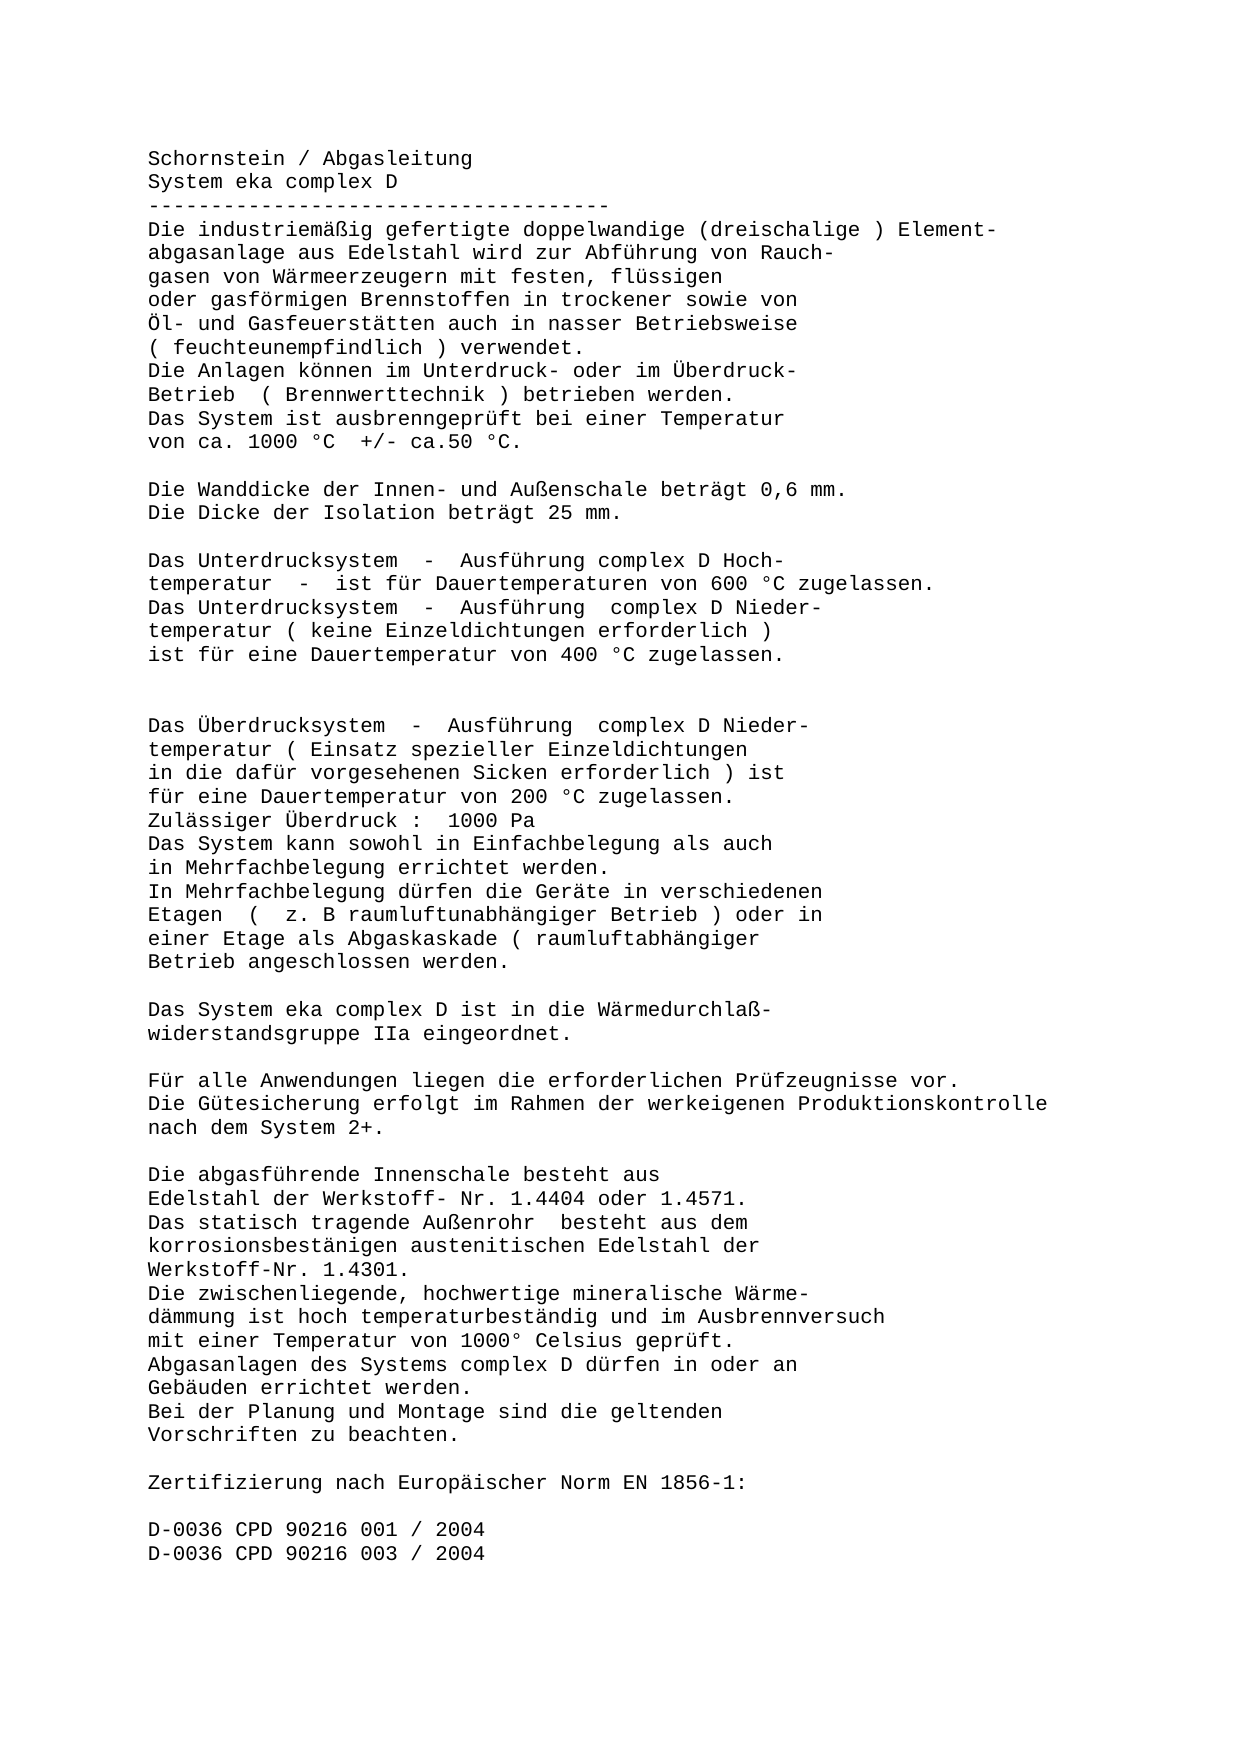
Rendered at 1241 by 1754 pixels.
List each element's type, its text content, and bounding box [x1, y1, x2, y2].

text Die Gütesicherung erfolgt im Rahmen der werkeigenen Produktionskontrolle [148, 1093, 1093, 1117]
text In Mehrfachbelegung dürfen die Geräte in verschiedenen [148, 881, 1093, 904]
text mit einer Temperatur von 1000° Celsius geprüft. [148, 1330, 1093, 1353]
text oder gasförmigen Brennstoffen in trockener sowie von [148, 289, 1093, 313]
text D-0036 CPD 90216 001 / 2004 [148, 1519, 1093, 1543]
text Öl- und Gasfeuerstätten auch in nasser Betriebsweise [148, 313, 1093, 337]
text Zertifizierung nach Europäischer Norm EN 1856-1: [148, 1472, 1093, 1495]
text temperatur - ist für Dauertemperaturen von 600 °C zugelassen. [148, 573, 1093, 597]
text dämmung ist hoch temperaturbeständig und im Ausbrennversuch [148, 1306, 1093, 1330]
text Bei der Planung und Montage sind die geltenden [148, 1401, 1093, 1424]
text Das Unterdrucksystem - Ausführung complex D Hoch- [148, 549, 1093, 573]
text korrosionsbestänigen austenitischen Edelstahl der [148, 1235, 1093, 1259]
text Das Unterdrucksystem - Ausführung complex D Nieder- [148, 597, 1093, 621]
text nach dem System 2+. [148, 1117, 1093, 1141]
text Werkstoff-Nr. 1.4301. [148, 1259, 1093, 1283]
text Für alle Anwendungen liegen die erforderlichen Prüfzeugnisse vor. [148, 1070, 1093, 1093]
text Gebäuden errichtet werden. [148, 1377, 1093, 1401]
text Die abgasführende Innenschale besteht aus [148, 1164, 1093, 1188]
text Die industriemäßig gefertigte doppelwandige (dreischalige ) Element- [148, 218, 1093, 242]
text gasen von Wärmeerzeugern mit festen, flüssigen [148, 266, 1093, 289]
text einer Etage als Abgaskaskade ( raumluftabhängiger [148, 928, 1093, 952]
text System eka complex D [148, 171, 1093, 195]
text temperatur ( Einsatz spezieller Einzeldichtungen [148, 739, 1093, 762]
text Edelstahl der Werkstoff- Nr. 1.4404 oder 1.4571. [148, 1188, 1093, 1212]
text abgasanlage aus Edelstahl wird zur Abführung von Rauch- [148, 242, 1093, 266]
text Das System eka complex D ist in die Wärmedurchlaß- [148, 999, 1093, 1022]
text D-0036 CPD 90216 003 / 2004 [148, 1543, 1093, 1566]
text Betrieb ( Brennwerttechnik ) betrieben werden. [148, 384, 1093, 408]
text temperatur ( keine Einzeldichtungen erforderlich ) [148, 621, 1093, 644]
text von ca. 1000 °C +/- ca.50 °C. [148, 431, 1093, 455]
text Zulässiger Überdruck : 1000 Pa [148, 810, 1093, 833]
text Abgasanlagen des Systems complex D dürfen in oder an [148, 1353, 1093, 1377]
text in die dafür vorgesehenen Sicken erforderlich ) ist [148, 762, 1093, 786]
text widerstandsgruppe IIa eingeordnet. [148, 1022, 1093, 1046]
text Die Dicke der Isolation beträgt 25 mm. [148, 502, 1093, 526]
text Betrieb angeschlossen werden. [148, 952, 1093, 975]
text Etagen ( z. B raumluftunabhängiger Betrieb ) oder in [148, 904, 1093, 928]
text Das Überdrucksystem - Ausführung complex D Nieder- [148, 715, 1093, 739]
text Die zwischenliegende, hochwertige mineralische Wärme- [148, 1283, 1093, 1306]
text Das statisch tragende Außenrohr besteht aus dem [148, 1212, 1093, 1235]
text Das System ist ausbrenngeprüft bei einer Temperatur [148, 408, 1093, 431]
text ( feuchteunempfindlich ) verwendet. [148, 337, 1093, 360]
text Schornstein / Abgasleitung [148, 148, 1093, 171]
text Das System kann sowohl in Einfachbelegung als auch [148, 833, 1093, 857]
text ist für eine Dauertemperatur von 400 °C zugelassen. [148, 644, 1093, 668]
text Die Anlagen können im Unterdruck- oder im Überdruck- [148, 360, 1093, 384]
text Die Wanddicke der Innen- und Außenschale beträgt 0,6 mm. [148, 479, 1093, 502]
text in Mehrfachbelegung errichtet werden. [148, 857, 1093, 881]
text ------------------------------------- [148, 195, 1093, 218]
text für eine Dauertemperatur von 200 °C zugelassen. [148, 786, 1093, 810]
text Vorschriften zu beachten. [148, 1424, 1093, 1448]
